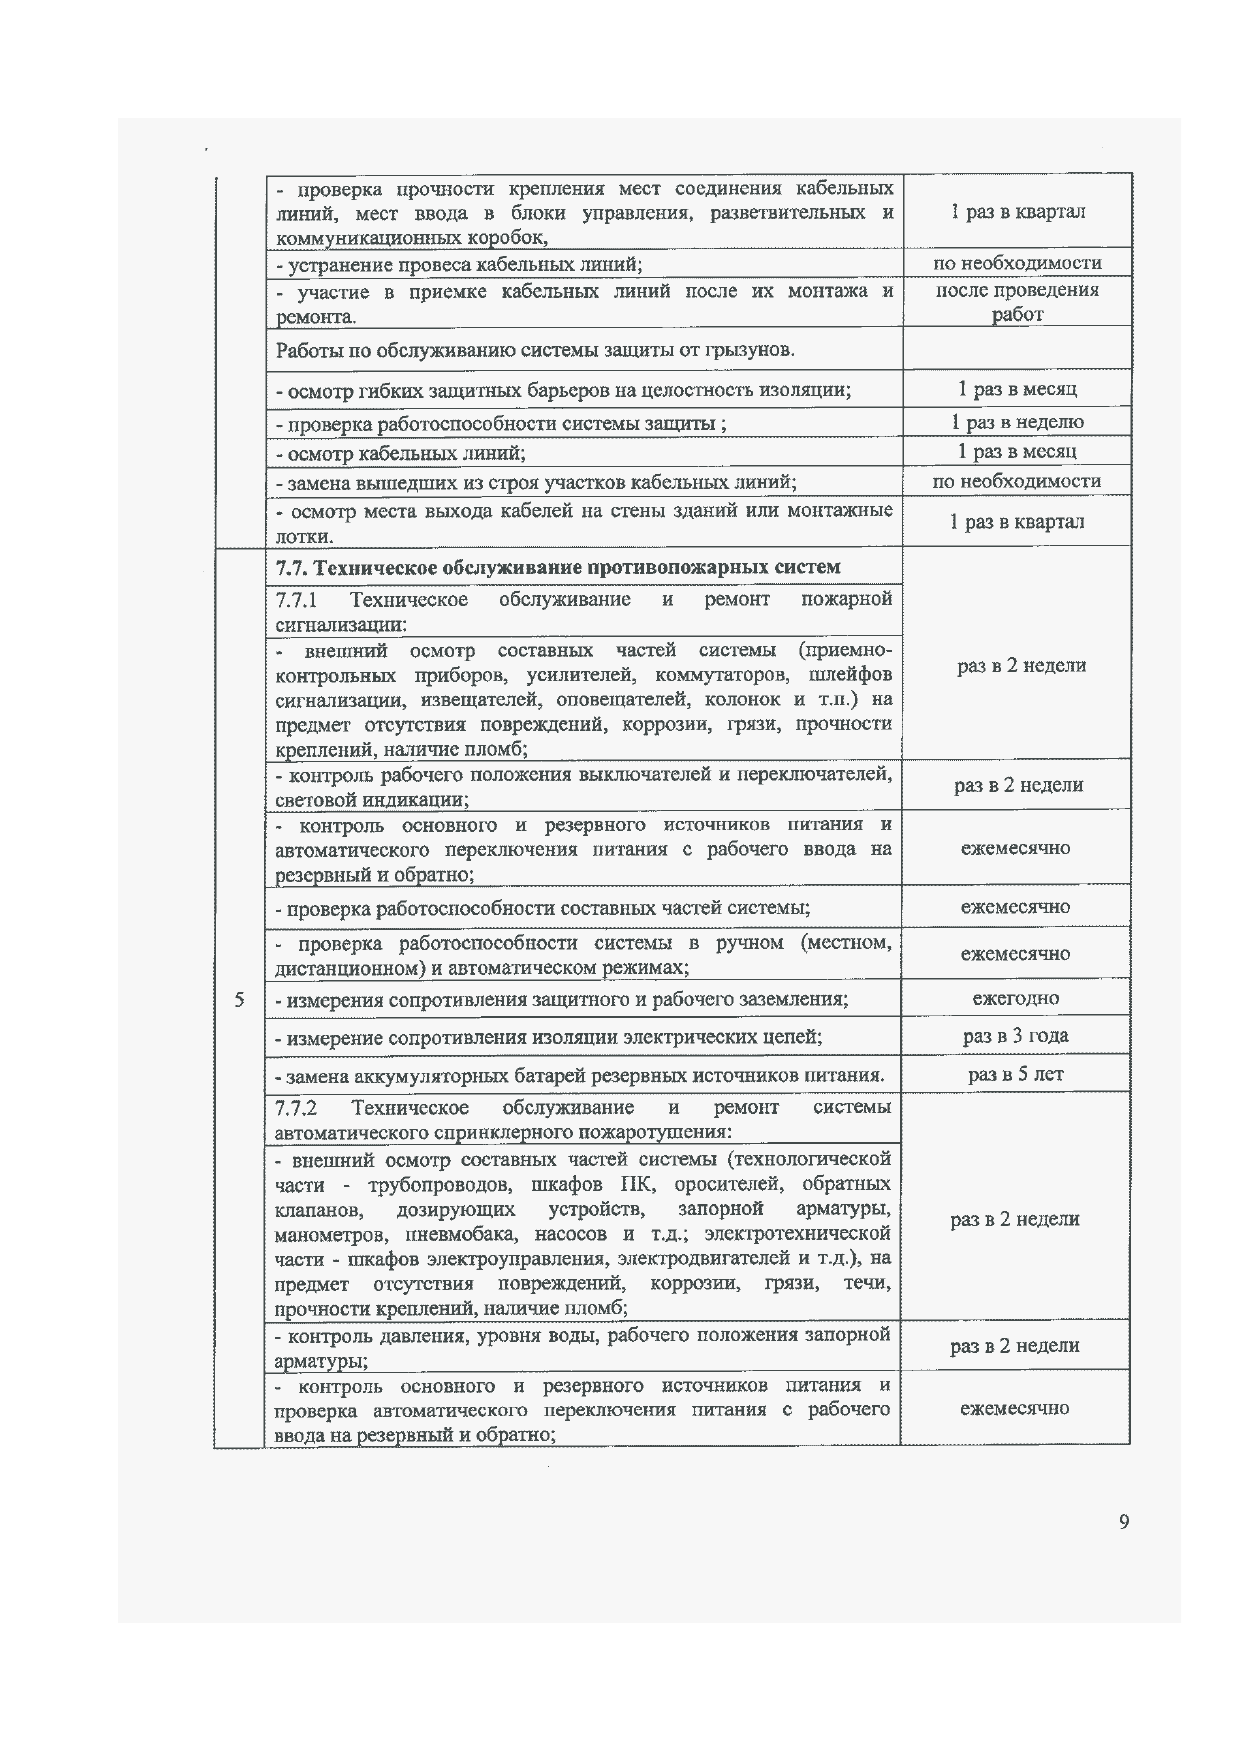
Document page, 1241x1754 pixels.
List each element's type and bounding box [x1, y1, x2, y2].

picture [118, 118, 1182, 1623]
